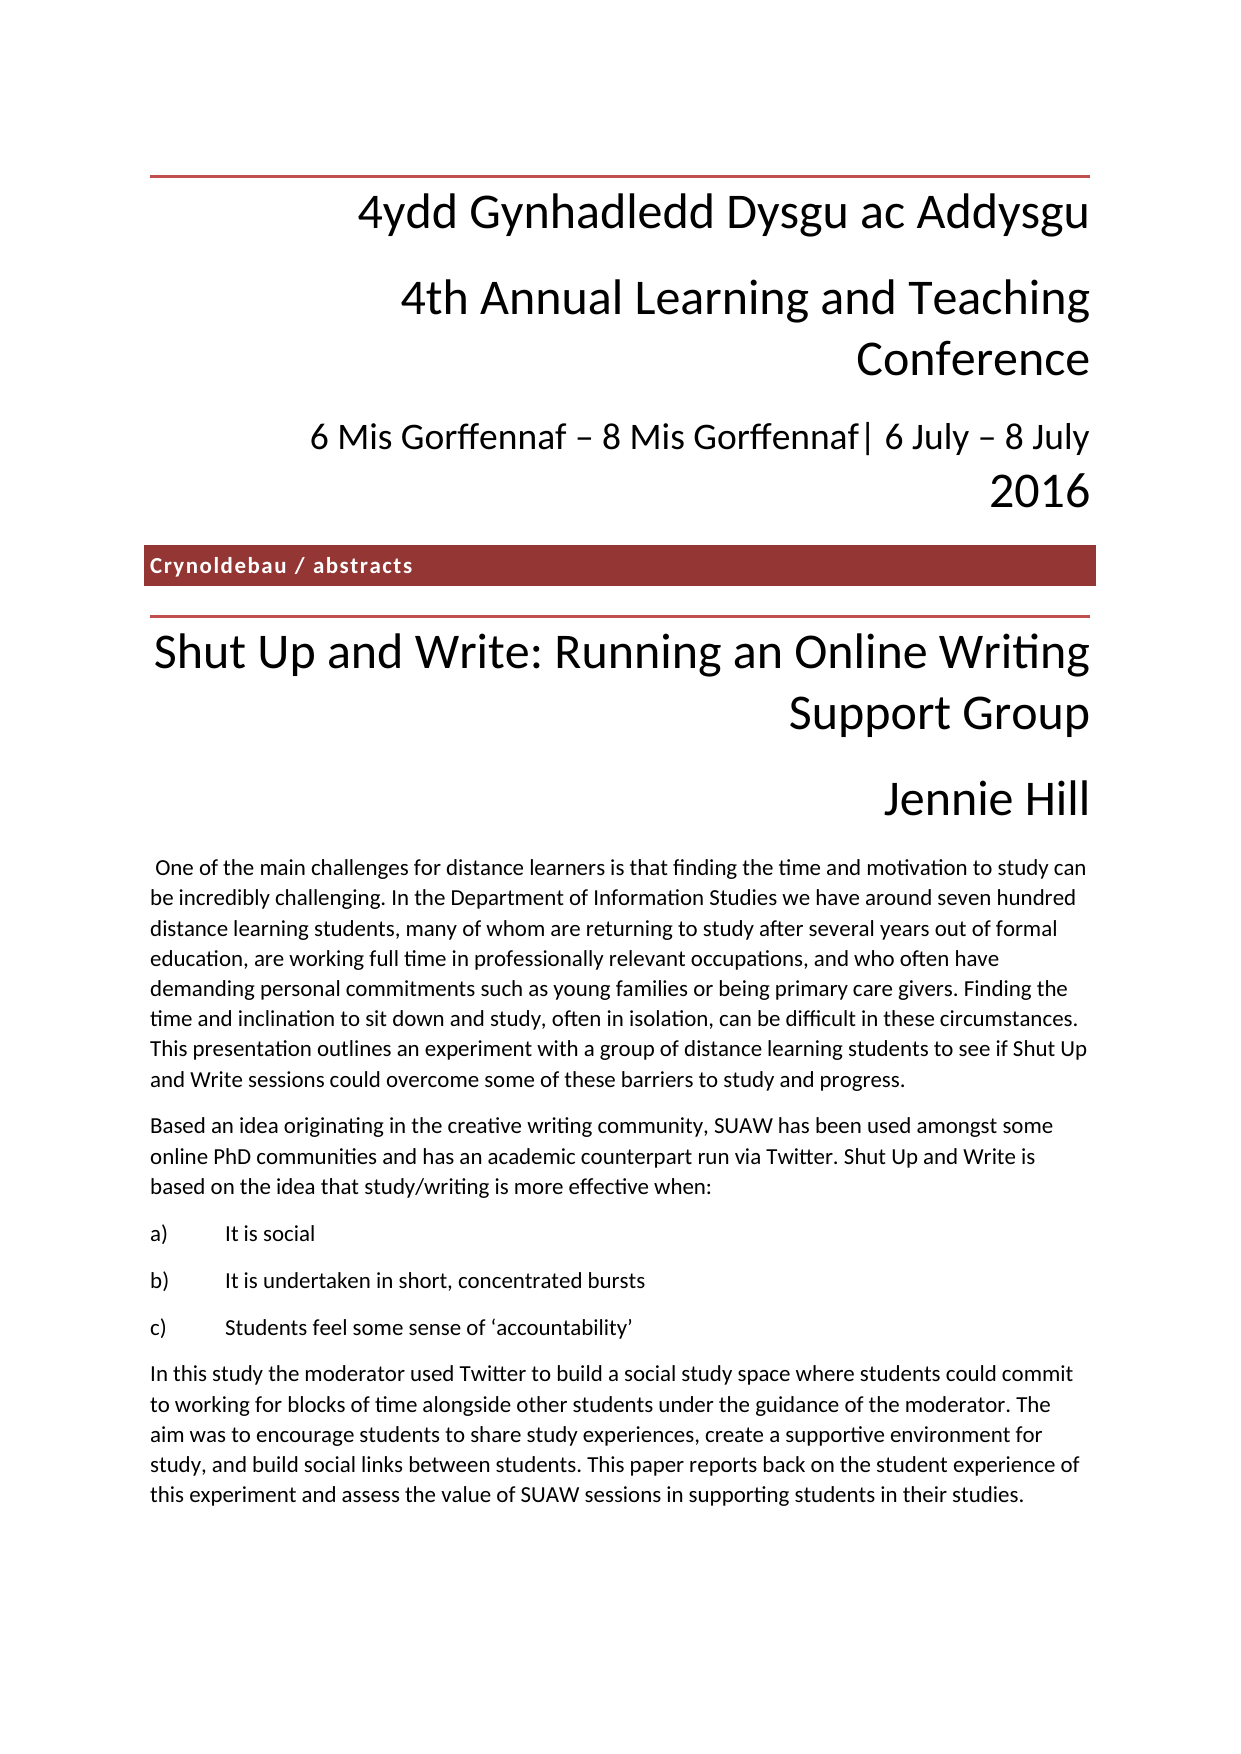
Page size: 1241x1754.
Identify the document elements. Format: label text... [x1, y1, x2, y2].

text In this study the moderator used Twitter to build a social study space where students could commit to working for blocks of time alongside other students under the guidance of the moderator. The aim was to encourage students to share study experiences, create a supportive environment for study, and build social links between students. This paper reports back on the student experience of this experiment and assess the value of SUAW sessions in supporting students in their studies. [150, 1359, 1090, 1508]
title Shut Up and Write: Running an Online Writing Support Group [150, 618, 1090, 742]
title Jennie Hill [150, 762, 1090, 828]
subtitle Crynoldebau / abstracts [150, 551, 1090, 579]
title 4th Annual Learning and Teaching Conference [150, 261, 1090, 388]
text c) Students feel some sense of ‘accountability’ [150, 1313, 1090, 1341]
text a) It is social [150, 1219, 1090, 1247]
title 4ydd Gynhadledd Dysgu ac Addysgu [150, 178, 1090, 241]
text One of the main challenges for distance learners is that finding the time and motivation to study can be incredibly challenging. In the Department of Information Studies we have around seven hundred distance learning students, many of whom are returning to study after several years out of formal education, are working full time in professionally relevant occupations, and who often have demanding personal commitments such as young families or being primary care givers. Finding the time and inclination to sit down and study, often in isolation, can be difficult in these circumstances. This presentation outlines an experiment with a group of distance learning students to see if Shut Up and Write sessions could overcome some of these barriers to study and progress. [150, 853, 1090, 1093]
text b) It is undertaken in short, concentrated bursts [150, 1266, 1090, 1294]
text Based an idea originating in the creative writing community, SUAW has been used amongst some online PhD communities and has an academic counterpart run via Twitter. Shut Up and Write is based on the idea that study/writing is more effective when: [150, 1112, 1090, 1200]
title 6 Mis Gorffennaf – 8 Mis Gorffennaf| 6 July – 8 July 2016 [150, 408, 1090, 520]
